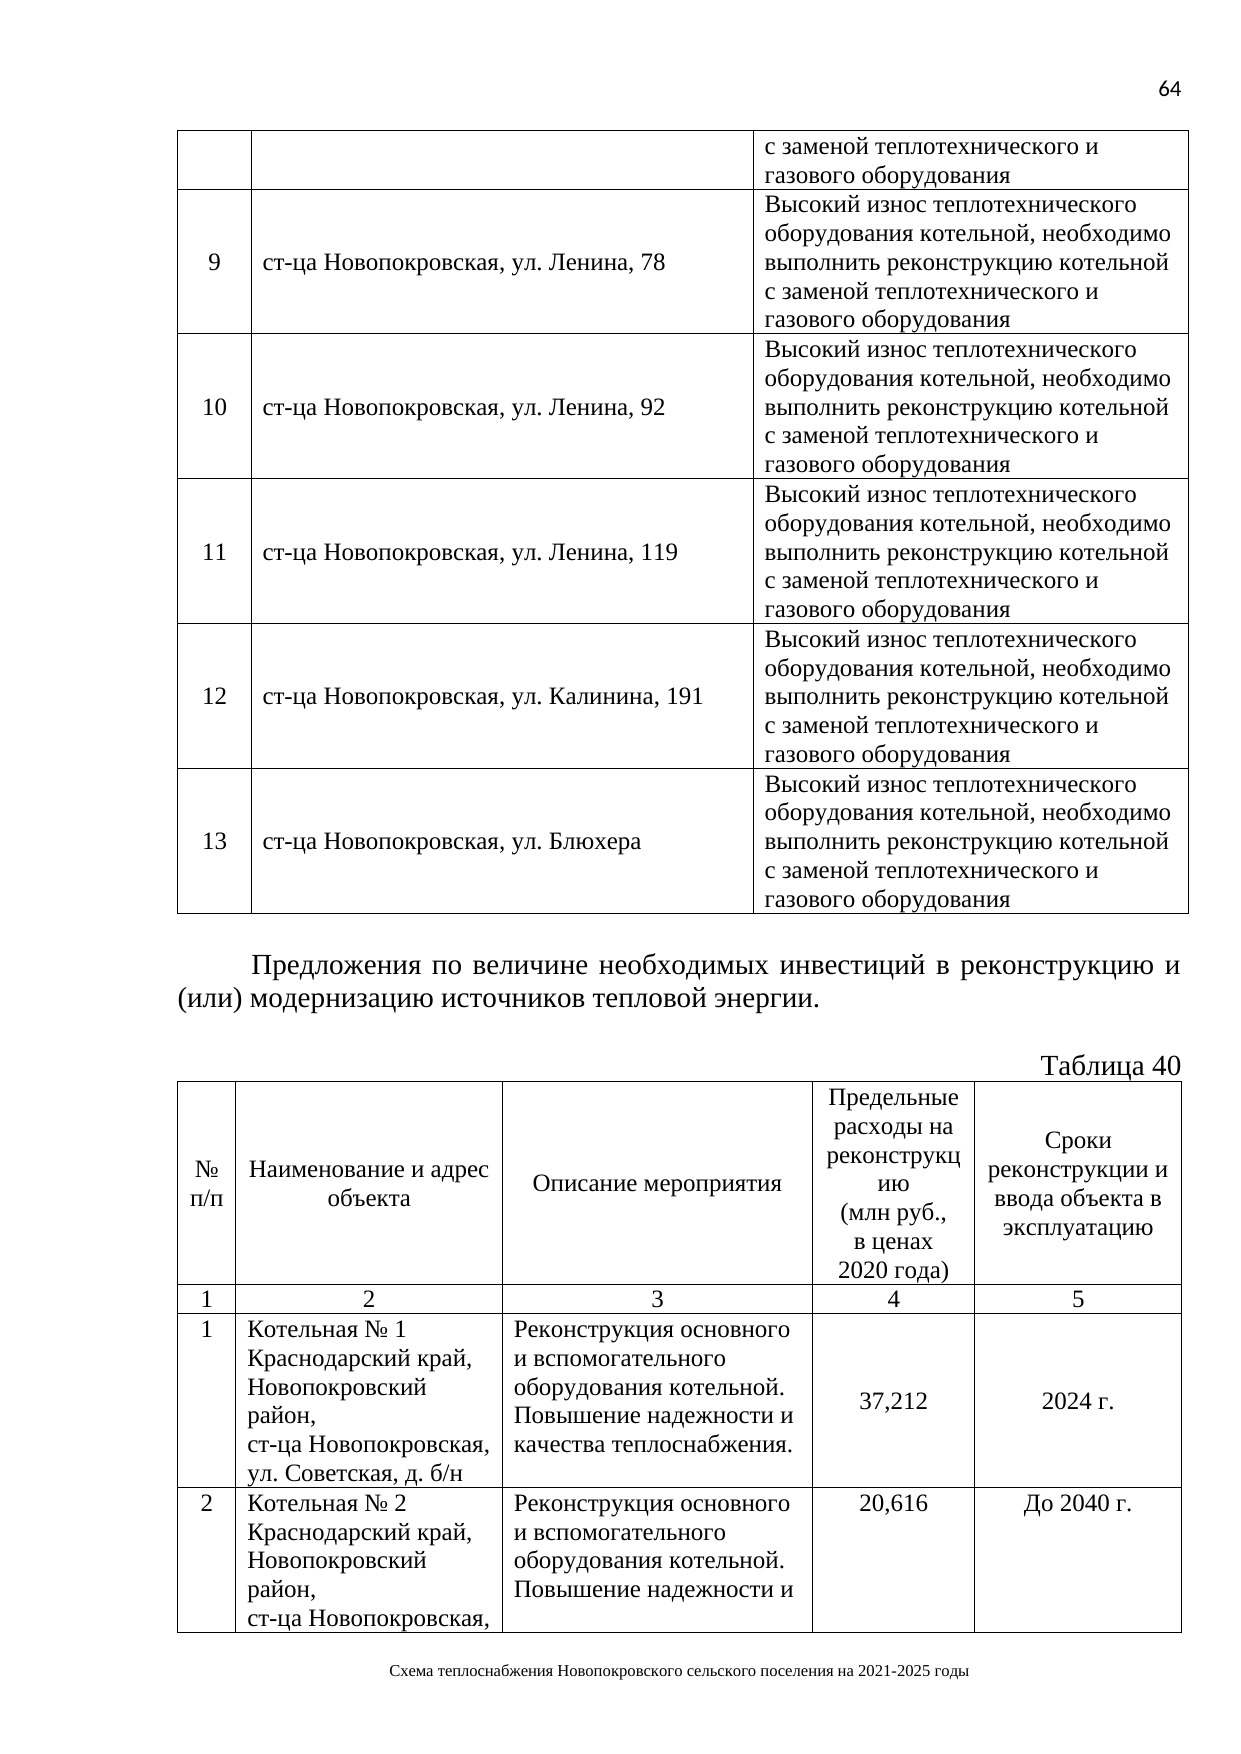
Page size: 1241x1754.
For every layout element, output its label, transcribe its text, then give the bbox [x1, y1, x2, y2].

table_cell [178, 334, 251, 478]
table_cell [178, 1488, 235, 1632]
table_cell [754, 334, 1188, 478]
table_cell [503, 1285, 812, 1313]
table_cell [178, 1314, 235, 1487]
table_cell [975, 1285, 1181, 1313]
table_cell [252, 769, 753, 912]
text Предложения по величине необходимых инвестиций в реконструкцию и (или) модернизацию источников тепловой энергии. [177, 947, 1181, 1014]
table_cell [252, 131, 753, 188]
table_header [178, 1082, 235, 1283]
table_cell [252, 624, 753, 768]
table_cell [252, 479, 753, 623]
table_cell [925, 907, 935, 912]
text Таблица 40 [177, 1048, 1181, 1081]
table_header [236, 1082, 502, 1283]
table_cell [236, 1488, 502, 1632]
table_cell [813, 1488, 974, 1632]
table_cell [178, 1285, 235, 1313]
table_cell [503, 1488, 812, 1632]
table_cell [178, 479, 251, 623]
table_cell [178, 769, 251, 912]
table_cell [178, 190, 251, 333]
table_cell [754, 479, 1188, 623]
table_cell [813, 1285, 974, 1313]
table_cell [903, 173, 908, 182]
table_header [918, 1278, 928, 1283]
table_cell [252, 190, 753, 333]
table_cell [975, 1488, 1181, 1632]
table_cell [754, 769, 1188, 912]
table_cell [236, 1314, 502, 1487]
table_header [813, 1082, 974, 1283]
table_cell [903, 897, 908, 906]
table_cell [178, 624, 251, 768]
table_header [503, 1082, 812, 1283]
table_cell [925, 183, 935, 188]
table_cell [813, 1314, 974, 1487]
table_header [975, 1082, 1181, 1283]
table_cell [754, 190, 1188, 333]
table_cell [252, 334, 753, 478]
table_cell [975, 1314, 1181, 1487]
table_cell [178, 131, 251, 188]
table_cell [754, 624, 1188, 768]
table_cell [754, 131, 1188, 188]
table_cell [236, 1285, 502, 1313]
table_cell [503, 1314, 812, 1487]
